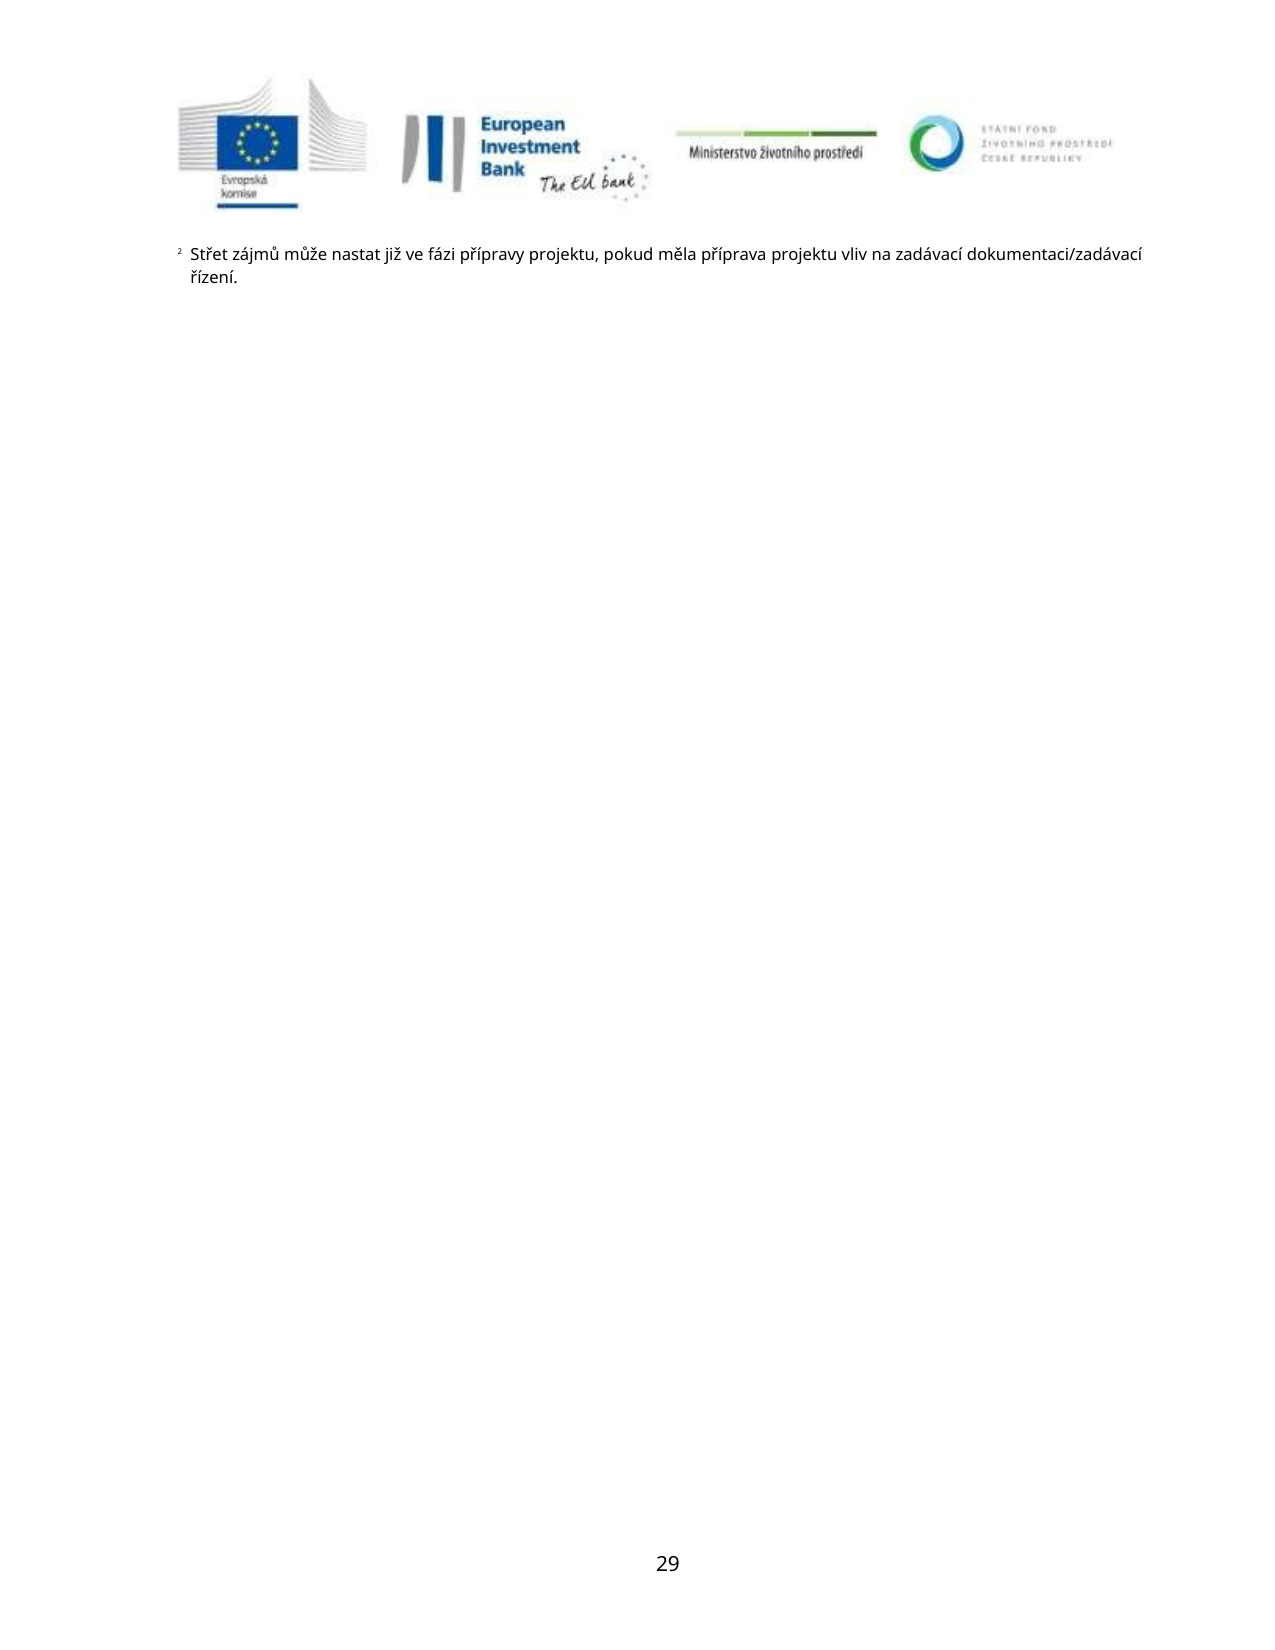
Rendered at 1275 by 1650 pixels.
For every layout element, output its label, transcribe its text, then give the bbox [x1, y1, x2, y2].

list Střet zájmů může nastat již ve fázi přípravy projektu, pokud měla příprava projektu vliv na zadávací dokumentaci/zadávací řízení. [177, 243, 1171, 288]
picture [177, 73, 1115, 213]
